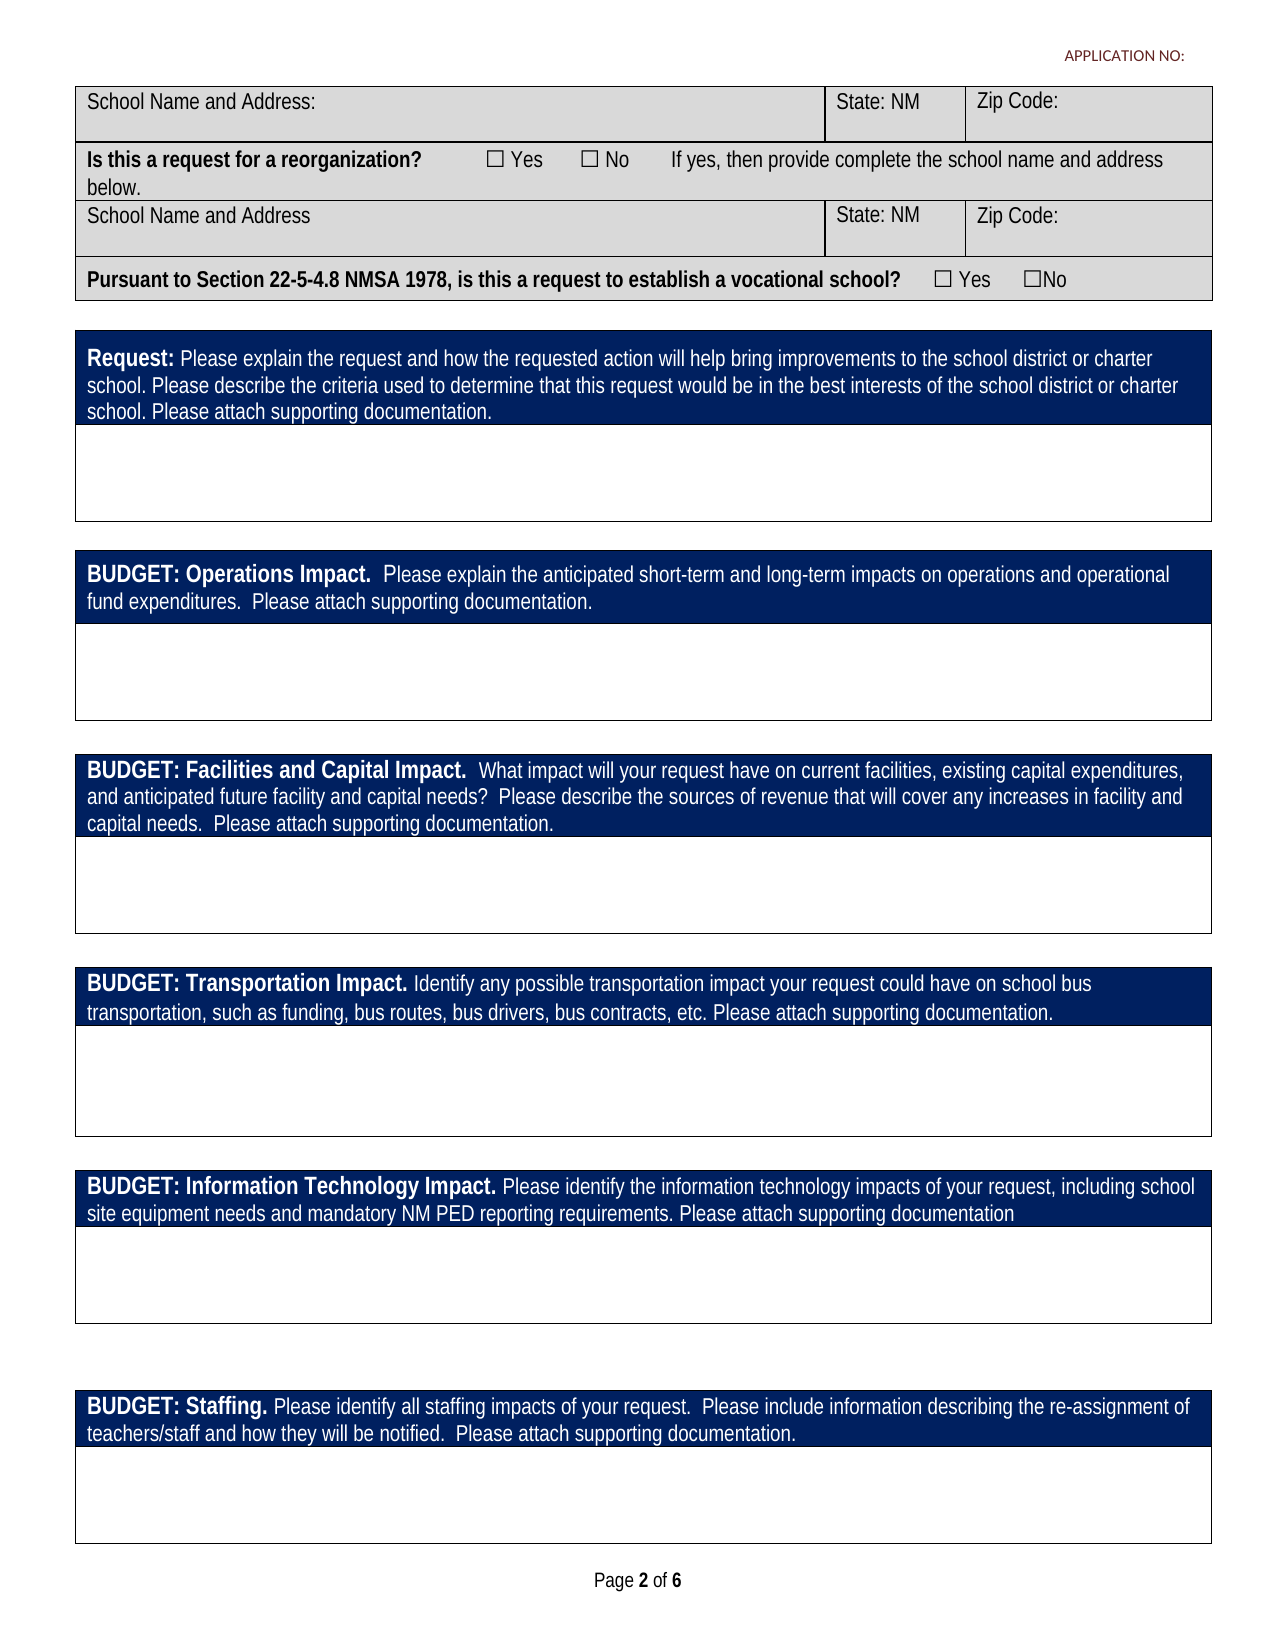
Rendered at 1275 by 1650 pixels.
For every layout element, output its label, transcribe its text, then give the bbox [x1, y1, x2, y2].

table_header BUDGET: Facilities and Capital Impact. What impact will your request have on current facilities, existing capital expenditures, and anticipated future facility and capital needs? Please describe the sources of revenue that will cover any increases in facility and capital needs. Please attach supporting documentation. [76, 755, 1211, 836]
table_header BUDGET: Information Technology Impact. Please identify the information technology impacts of your request, including school site equipment needs and mandatory NM PED reporting requirements. Please attach supporting documentation [76, 1171, 1211, 1226]
table_cell Pursuant to Section 22-5-4.8 NMSA 1978, is this a request to establish a vocational school? Yes No [76, 257, 1212, 300]
table_cell State: NM [826, 87, 965, 141]
table_cell [76, 837, 1211, 933]
table_cell [76, 425, 1211, 521]
table_header BUDGET: Transportation Impact. Identify any possible transportation impact your request could have on school bus transportation, such as funding, bus routes, bus drivers, bus contracts, etc. Please attach supporting documentation. [76, 968, 1211, 1025]
table_cell Is this a request for a reorganization? Yes No If yes, then provide complete the school name and address below. [76, 143, 1212, 200]
table_header BUDGET: Staffing. Please identify all staffing impacts of your request. Please include information describing the re-assignment of teachers/staff and how they will be notified. Please attach supporting documentation. [76, 1391, 1211, 1446]
table_cell Zip Code: [966, 201, 1212, 256]
table_cell Zip Code: [966, 87, 1212, 141]
table_cell [76, 1227, 1211, 1323]
table_cell [76, 624, 1211, 720]
table_cell School Name and Address: [76, 87, 824, 141]
table_header Request: Please explain the request and how the requested action will help bring improvements to the school district or charter school. Please describe the criteria used to determine that this request would be in the best interests of the school district or charter school. Please attach supporting documentation. [76, 331, 1211, 424]
table_header BUDGET: Operations Impact. Please explain the anticipated short-term and long-term impacts on operations and operational fund expenditures. Please attach supporting documentation. [76, 551, 1211, 623]
table_cell [76, 1026, 1211, 1136]
table_cell State: NM [826, 201, 965, 256]
table_cell School Name and Address [76, 201, 824, 256]
table_cell [76, 1447, 1211, 1543]
